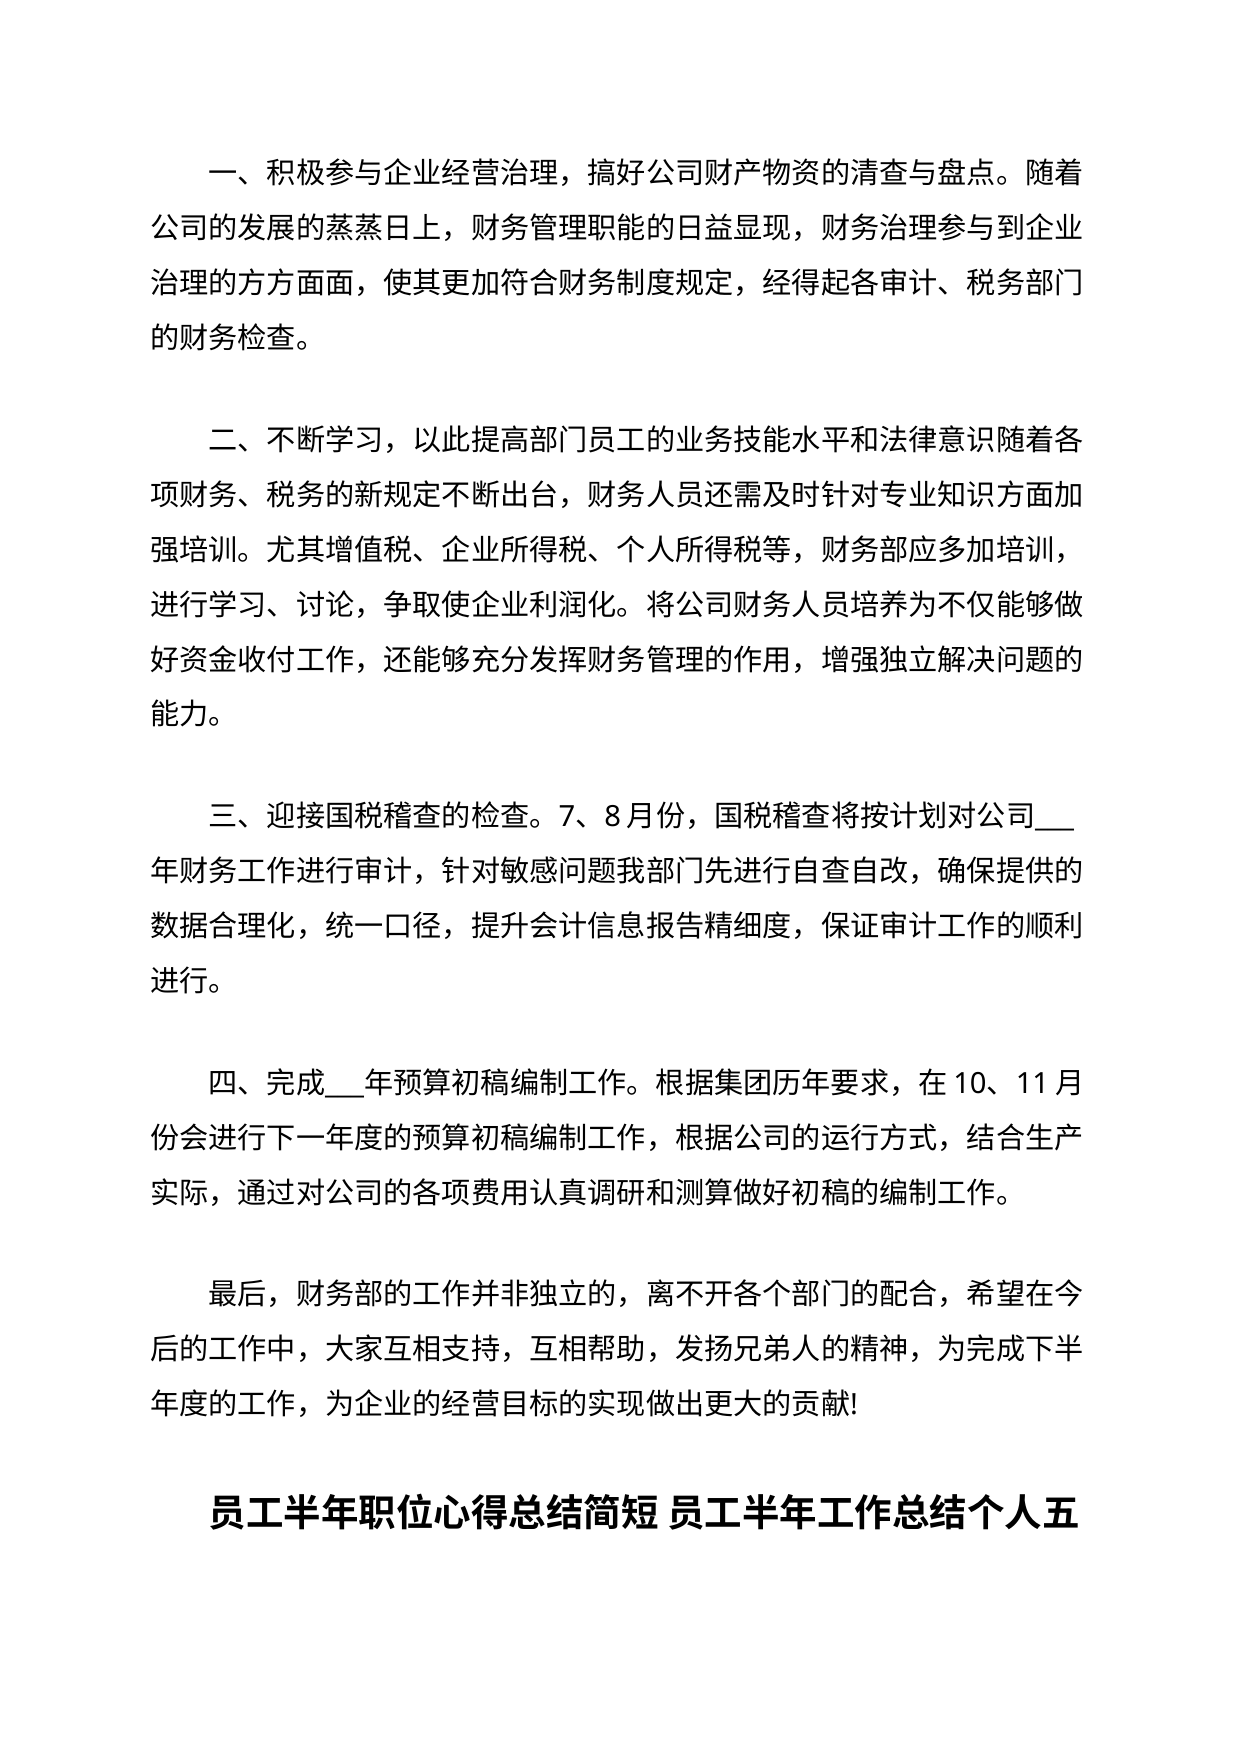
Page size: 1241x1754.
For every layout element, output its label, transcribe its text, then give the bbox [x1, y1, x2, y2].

text 最后，财务部的工作并非独立的，离不开各个部门的配合，希望在今后的工作中，大家互相支持，互相帮助，发扬兄弟人的精神，为完成下半年度的工作，为企业的经营目标的实现做出更大的贡献! [150, 1271, 1090, 1423]
text 员工半年职位心得总结简短 员工半年工作总结个人五 [150, 1483, 1090, 1537]
text 四、完成___年预算初稿编制工作。根据集团历年要求，在10、11月份会进行下一年度的预算初稿编制工作，根据公司的运行方式，结合生产实际，通过对公司的各项费用认真调研和测算做好初稿的编制工作。 [150, 1059, 1090, 1211]
text 一、积极参与企业经营治理，搞好公司财产物资的清查与盘点。随着公司的发展的蒸蒸日上，财务管理职能的日益显现，财务治理参与到企业治理的方方面面，使其更加符合财务制度规定，经得起各审计、税务部门的财务检查。 [150, 150, 1090, 357]
text 二、不断学习，以此提高部门员工的业务技能水平和法律意识随着各项财务、税务的新规定不断出台，财务人员还需及时针对专业知识方面加强培训。尤其增值税、企业所得税、个人所得税等，财务部应多加培训，进行学习、讨论，争取使企业利润化。将公司财务人员培养为不仅能够做好资金收付工作，还能够充分发挥财务管理的作用，增强独立解决问题的能力。 [150, 416, 1090, 733]
text 三、迎接国税稽查的检查。7、8月份，国税稽查将按计划对公司___年财务工作进行审计，针对敏感问题我部门先进行自查自改，确保提供的数据合理化，统一口径，提升会计信息报告精细度，保证审计工作的顺利进行。 [150, 793, 1090, 1000]
